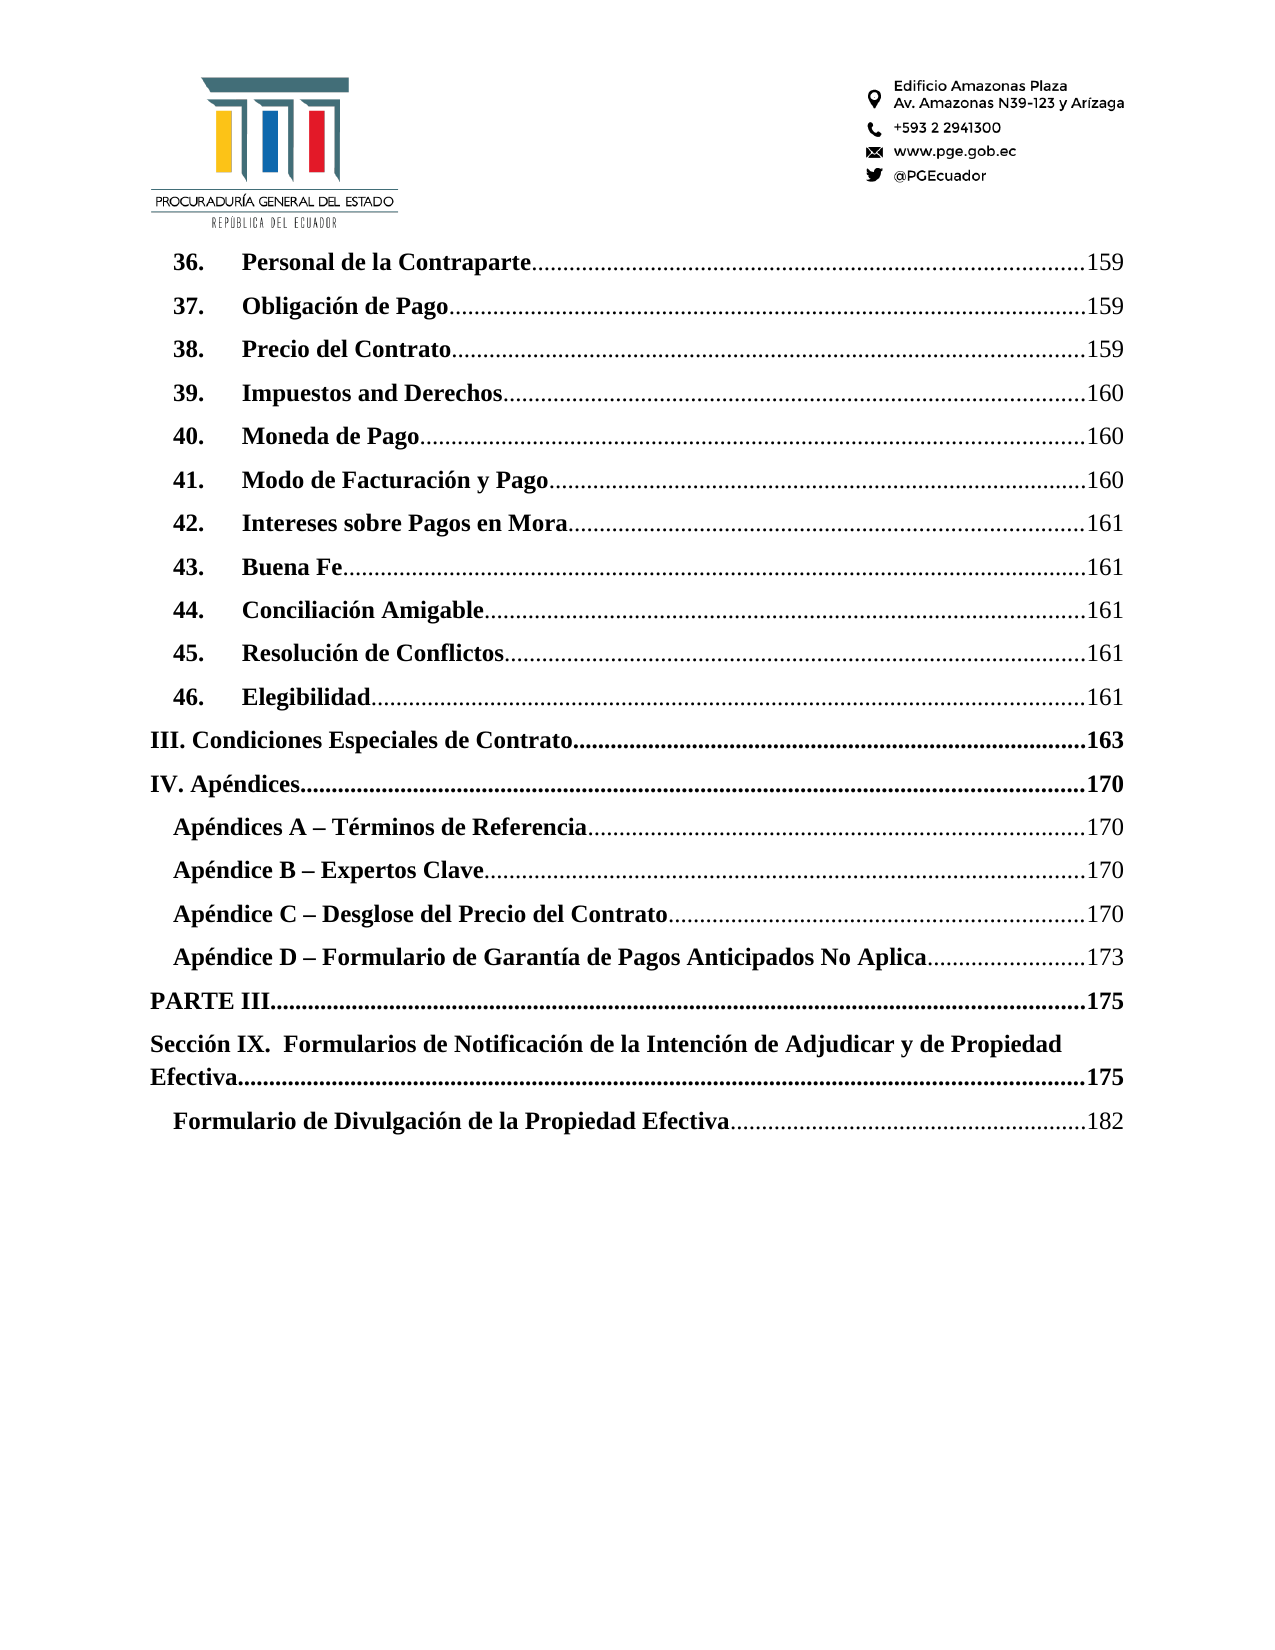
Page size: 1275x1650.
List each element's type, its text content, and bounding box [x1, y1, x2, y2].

text 43. Buena Fe 161 [173, 552, 1125, 580]
text IV. Apéndices 170 [150, 769, 1125, 797]
text 44. Conciliación Amigable 161 [173, 595, 1125, 624]
text 46. Elegibilidad 161 [173, 682, 1125, 711]
text III. Condiciones Especiales de Contrato 163 [150, 725, 1125, 754]
text 41. Modo de Facturación y Pago 160 [173, 465, 1125, 493]
picture [150, 75, 399, 230]
text PARTE III 175 [150, 986, 1125, 1015]
text Formulario de Divulgación de la Propiedad Efectiva 182 [173, 1106, 1125, 1134]
text Apéndice C – Desglose del Precio del Contrato 170 [173, 899, 1125, 928]
text 38. Precio del Contrato 159 [173, 334, 1125, 363]
text 42. Intereses sobre Pagos en Mora 161 [173, 508, 1125, 537]
text Apéndices A – Términos de Referencia 170 [173, 812, 1125, 841]
picture [864, 76, 1125, 184]
text Apéndice B – Expertos Clave 170 [173, 856, 1125, 884]
text 37. Obligación de Pago 159 [173, 291, 1125, 320]
text 39. Impuestos and Derechos 160 [173, 378, 1125, 407]
text Apéndice D – Formulario de Garantía de Pagos Anticipados No Aplica 173 [173, 942, 1125, 971]
text 36. Personal de la Contraparte 159 [173, 247, 1125, 276]
text 45. Resolución de Conflictos 161 [173, 638, 1125, 667]
text 40. Moneda de Pago 160 [173, 421, 1125, 450]
text Sección IX. Formularios de Notificación de la Intención de Adjudicar y de Propiedad Efectiva 175 [150, 1029, 1125, 1091]
